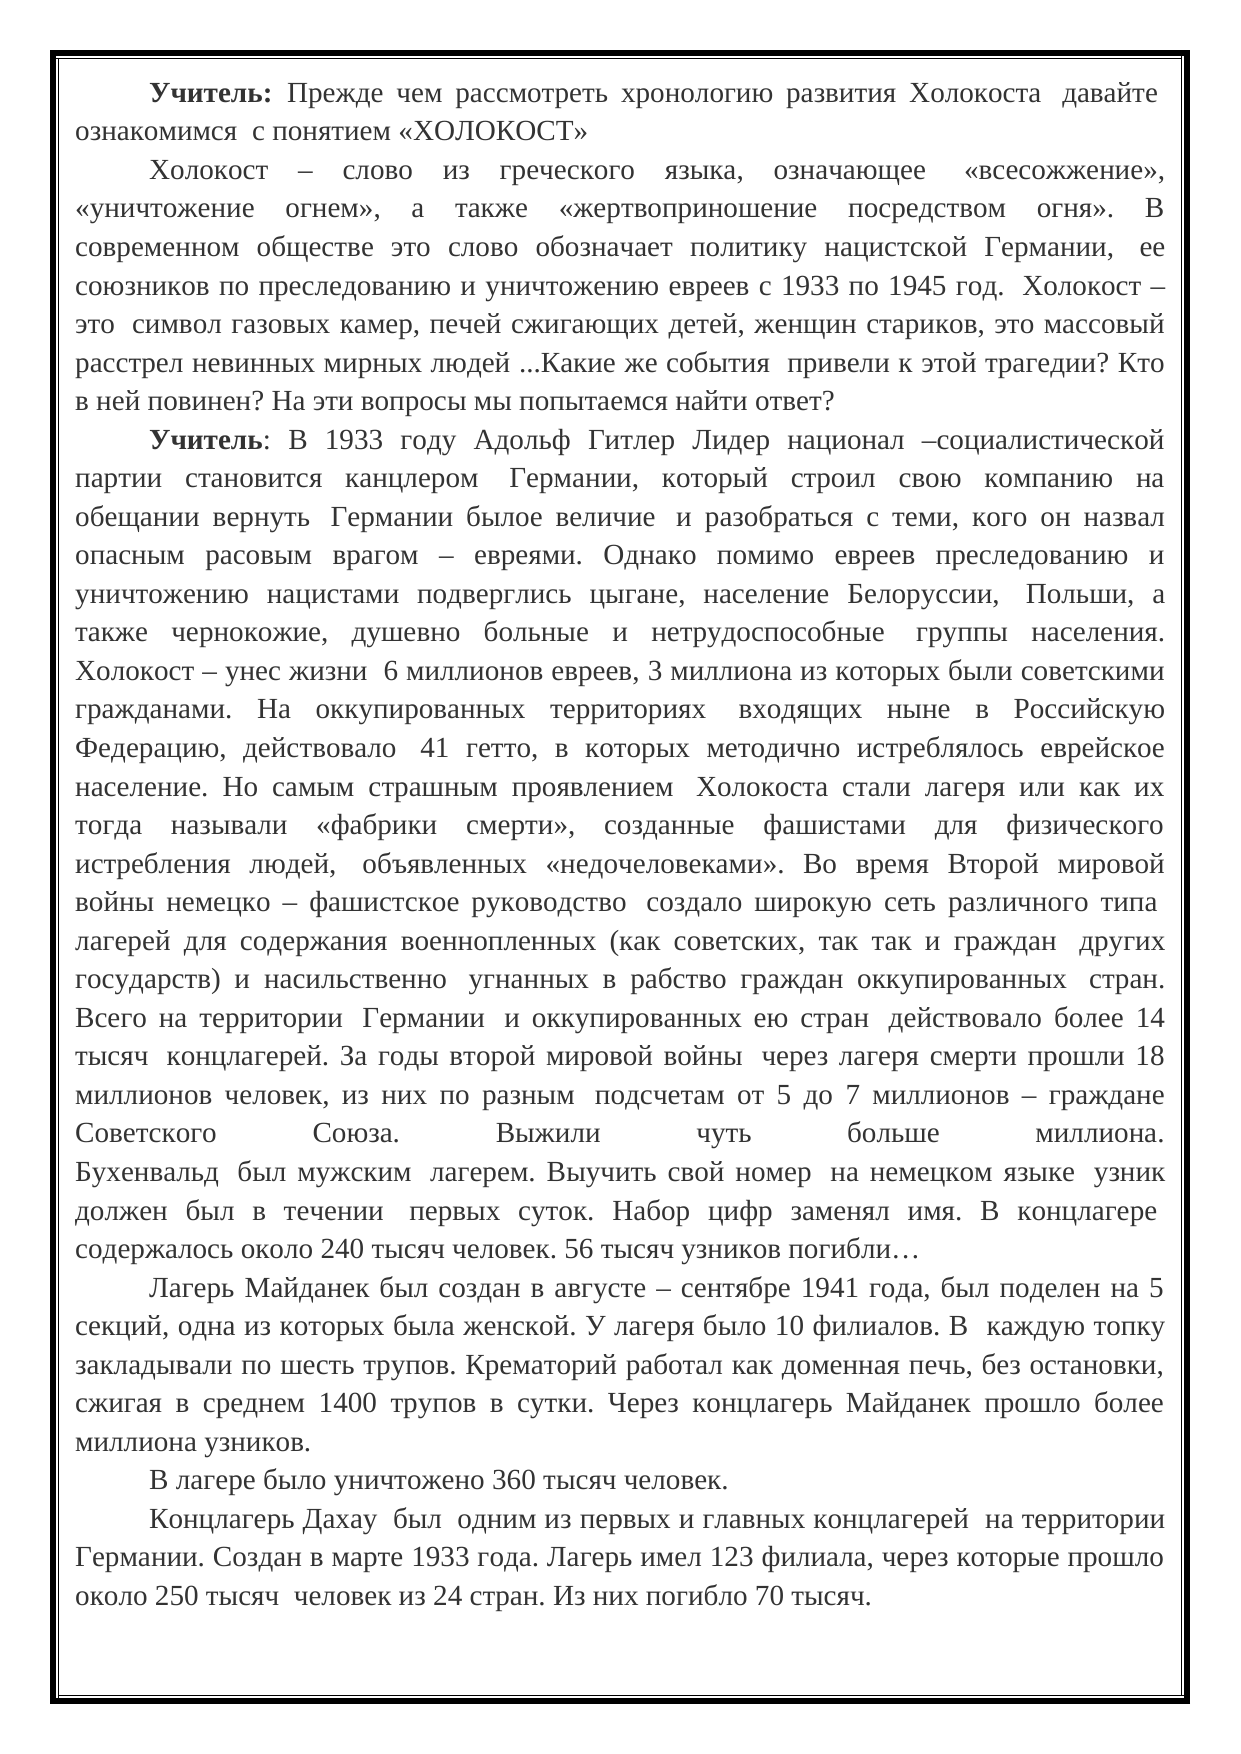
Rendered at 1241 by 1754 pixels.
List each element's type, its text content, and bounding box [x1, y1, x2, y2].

text Лагерь Майданек был создан в августе – сентябре 1941 года, был поделен на 5 секций, одна из которых была женской. У лагеря было 10 филиалов. В каждую топку закладывали по шесть трупов. Крематорий работал как доменная печь, без остановки, сжигая в среднем 1400 трупов в сутки. Через концлагерь Майданек прошло более миллиона узников. [75, 1270, 1165, 1457]
text Учитель: В 1933 году Адольф Гитлер Лидер национал –социалистической партии становится канцлером Германии, который строил свою компанию на обещании вернуть Германии былое величие и разобраться с теми, кого он назвал опасным расовым врагом – евреями. Однако помимо евреев преследованию и уничтожению нацистами подверглись цыгане, население Белоруссии, Польши, а также чернокожие, душевно больные и нетрудоспособные группы населения. Холокост – унес жизни 6 миллионов евреев, 3 миллиона из которых были советскими гражданами. На оккупированных территориях входящих ныне в Российскую Федерацию, действовало 41 гетто, в которых методично истреблялось еврейское население. Но самым страшным проявлением Холокоста стали лагеря или как их тогда называли «фабрики смерти», созданные фашистами для физического истребления людей, объявленных «недочеловеками». Во время Второй мировой войны немецко – фашистское руководство создало широкую сеть различного типа лагерей для содержания военнопленных (как советских, так так и граждан других государств) и насильственно угнанных в рабство граждан оккупированных стран. Всего на территории Германии и оккупированных ею стран действовало более 14 тысяч концлагерей. За годы второй мировой войны через лагеря смерти прошли 18 миллионов человек, из них по разным подсчетам от 5 до 7 миллионов – граждане Советского Союза. Выжили чуть больше миллиона. Бухенвальд был мужским лагерем. Выучить свой номер на немецком языке узник должен был в течении первых суток. Набор цифр заменял имя. В концлагере содержалось около 240 тысяч человек. 56 тысяч узников погибли… [75, 422, 1165, 1265]
text В лагере было уничтожено 360 тысяч человек. [75, 1462, 1165, 1496]
text Учитель: Прежде чем рассмотреть хронологию развития Холокоста давайте ознакомимся с понятием «ХОЛОКОСТ» [75, 75, 1165, 147]
text Холокост – слово из греческого языка, означающее «всесожжение», «уничтожение огнем», а также «жертвоприношение посредством огня». В современном обществе это слово обозначает политику нацистской Германии, ее союзников по преследованию и уничтожению евреев с 1933 по 1945 год. Холокост – это символ газовых камер, печей сжигающих детей, женщин стариков, это массовый расстрел невинных мирных людей ...Какие же события привели к этой трагедии? Кто в ней повинен? На эти вопросы мы попытаемся найти ответ? [75, 152, 1165, 417]
text Концлагерь Дахау был одним из первых и главных концлагерей на территории Германии. Создан в марте 1933 года. Лагерь имел 123 филиала, через которые прошло около 250 тысяч человек из 24 стран. Из них погибло 70 тысяч. [75, 1501, 1165, 1612]
